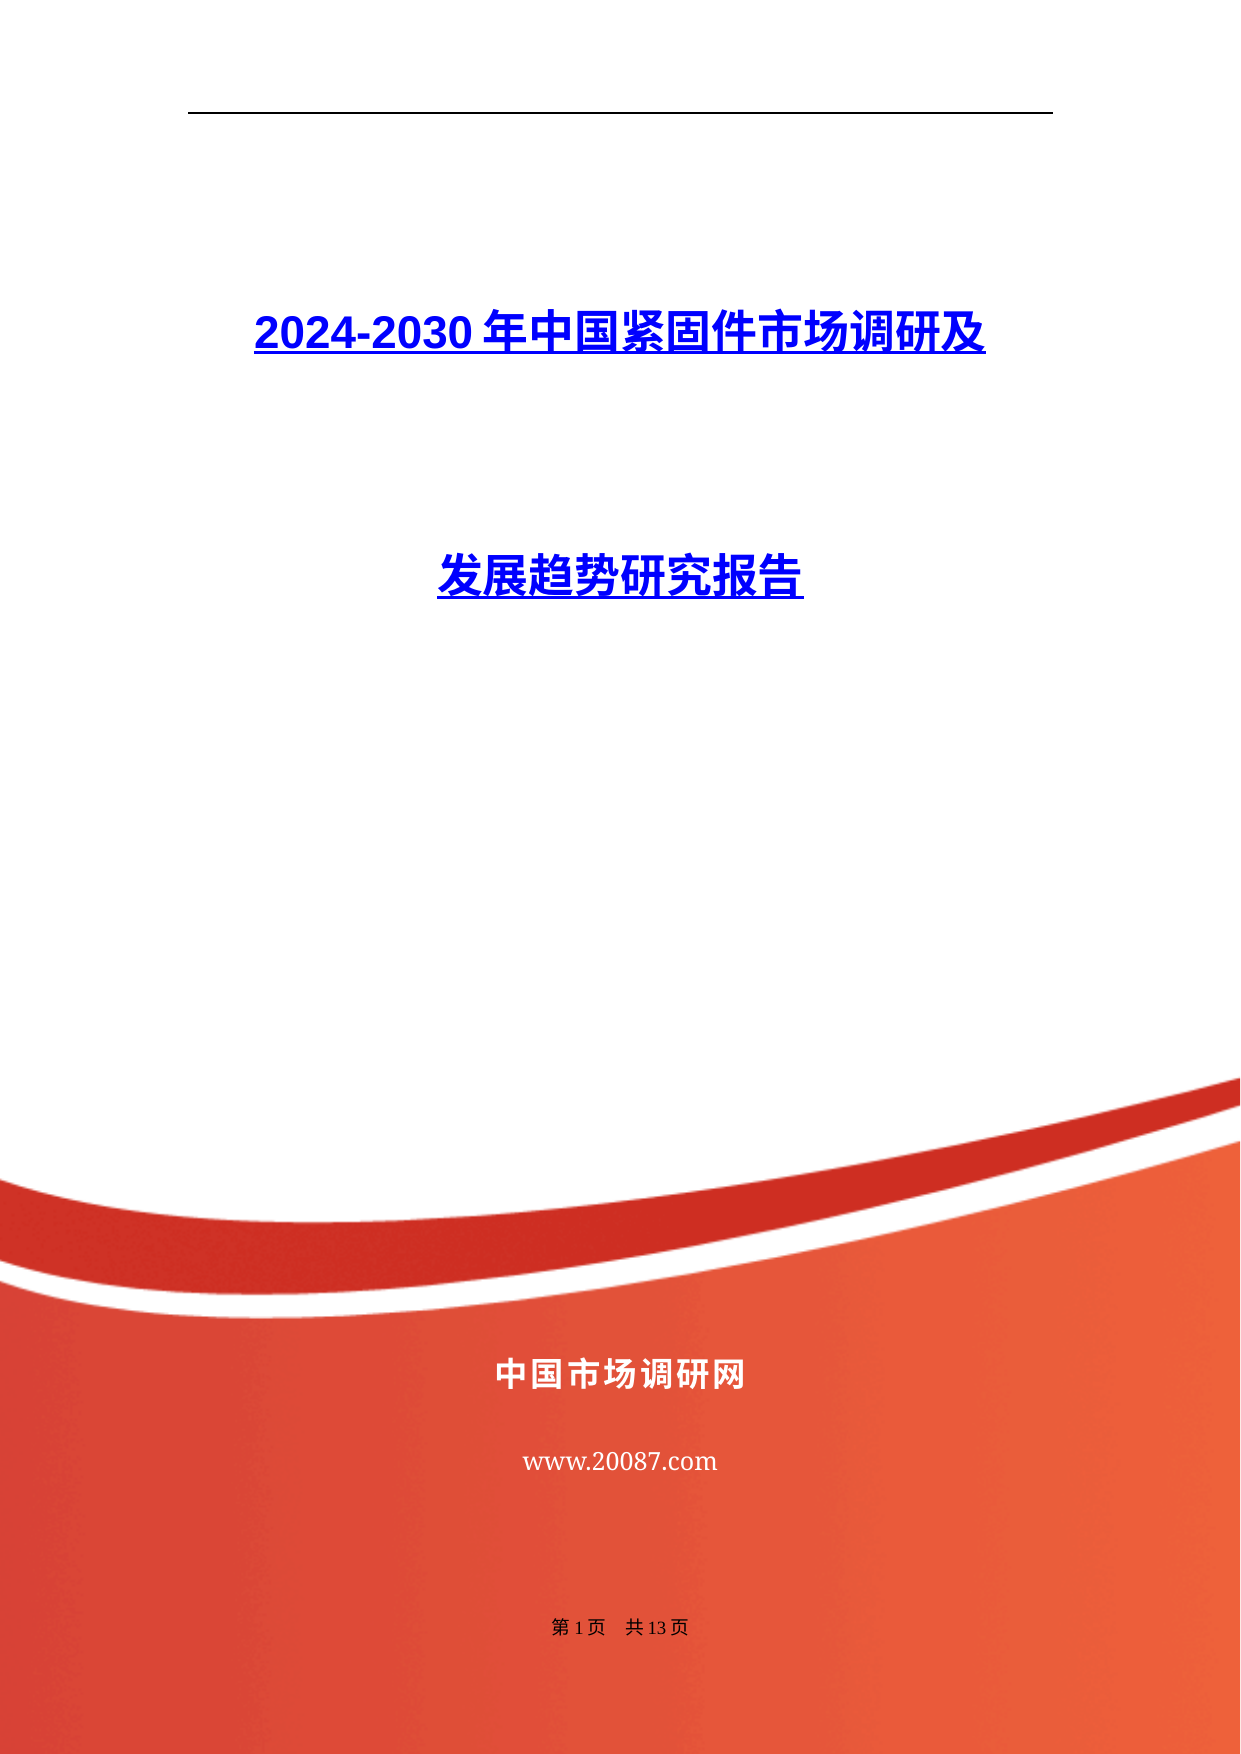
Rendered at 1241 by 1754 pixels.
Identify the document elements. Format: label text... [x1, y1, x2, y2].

picture [0, 1006, 1241, 1754]
subtitle 中国市场调研网 [187, 1339, 1053, 1404]
text www.20087.com [187, 1428, 1053, 1493]
table_header 2024-2030年中国紧固件市场调研及发展趋势研究报告 [188, 207, 1053, 773]
